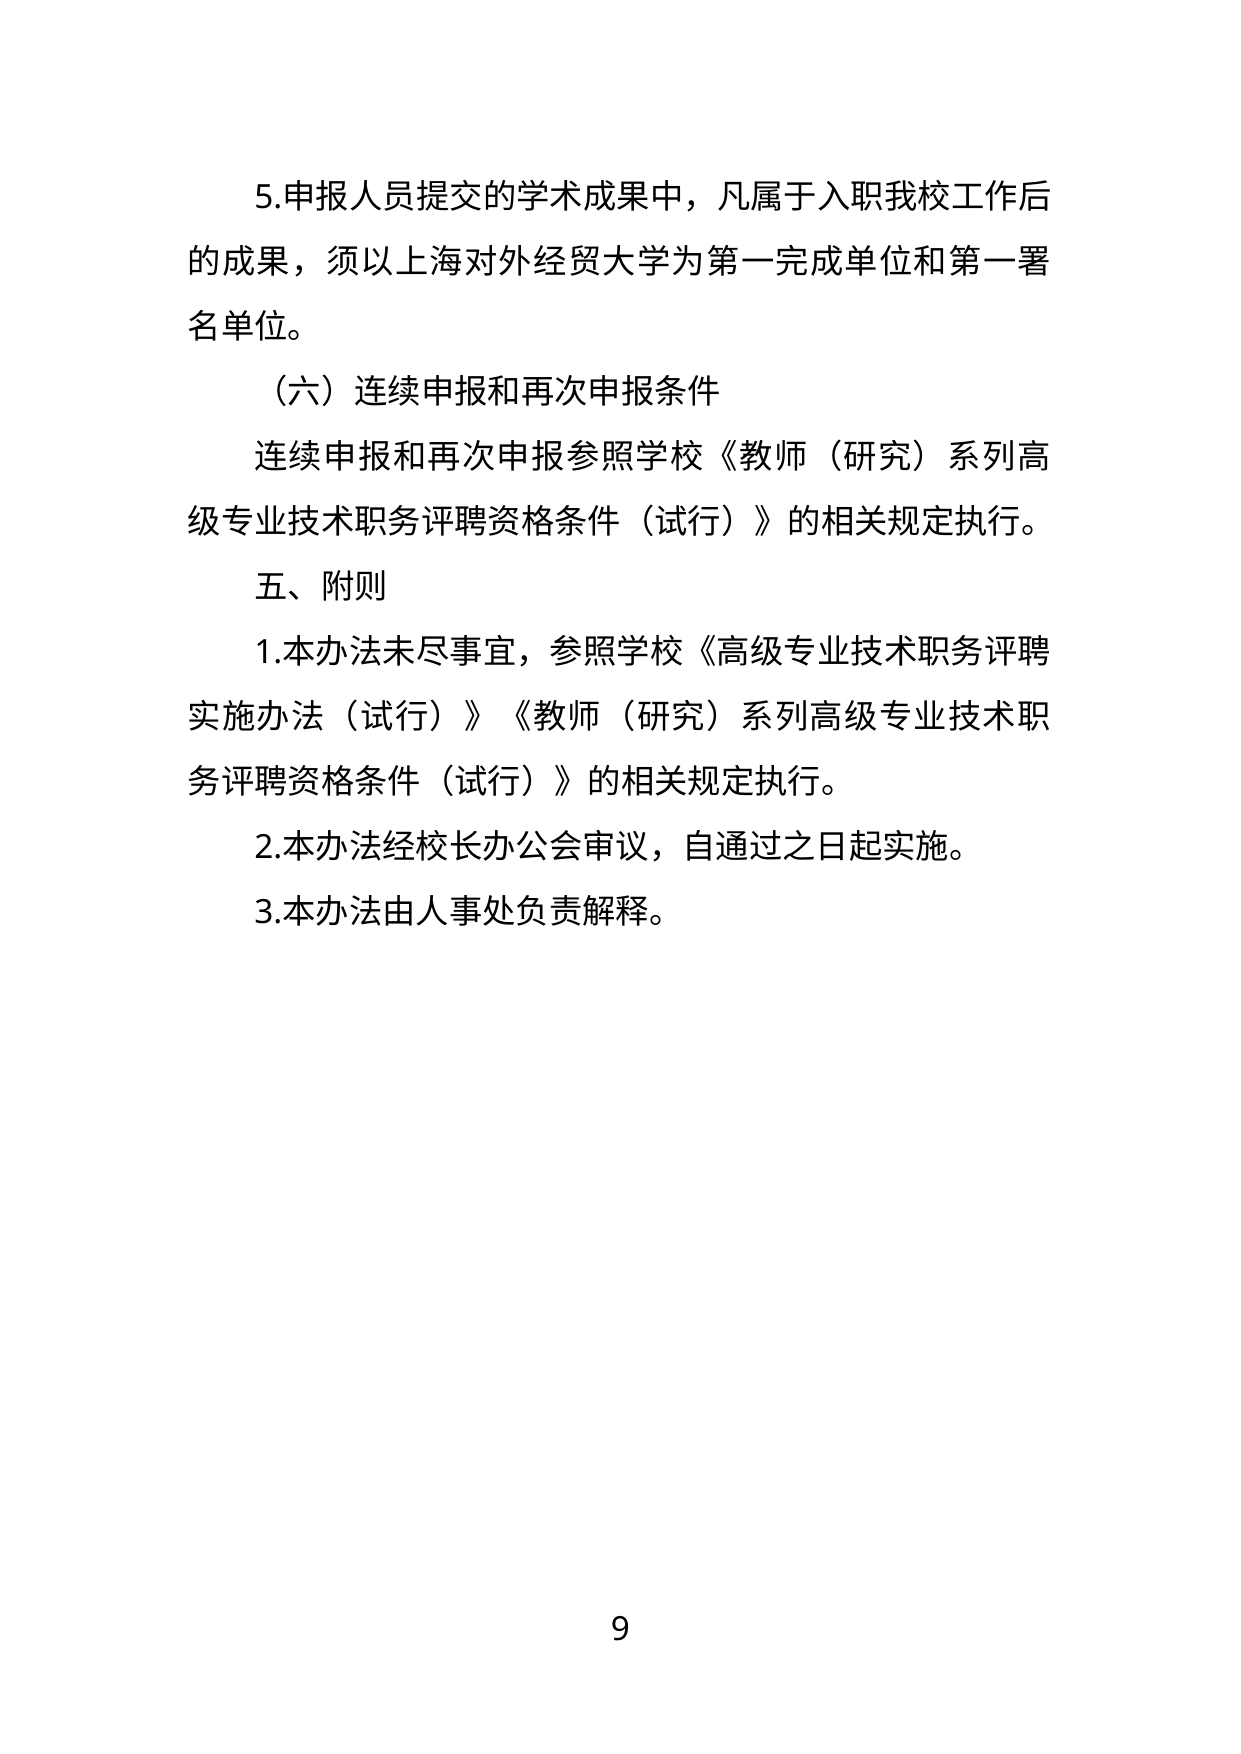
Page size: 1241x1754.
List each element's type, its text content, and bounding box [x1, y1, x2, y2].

text 2.本办法经校长办公会审议，自通过之日起实施。 [187, 812, 1053, 877]
text 1.本办法未尽事宜，参照学校《高级专业技术职务评聘实施办法（试行）》《教师（研究）系列高级专业技术职务评聘资格条件（试行）》的相关规定执行。 [187, 617, 1053, 812]
text 连续申报和再次申报参照学校《教师（研究）系列高级专业技术职务评聘资格条件（试行）》的相关规定执行。 [187, 422, 1053, 552]
text （六）连续申报和再次申报条件 [187, 357, 1053, 422]
text 五、附则 [187, 552, 1053, 617]
text 5.申报人员提交的学术成果中，凡属于入职我校工作后的成果，须以上海对外经贸大学为第一完成单位和第一署名单位。 [187, 162, 1053, 357]
text 3.本办法由人事处负责解释。 [187, 877, 1053, 942]
